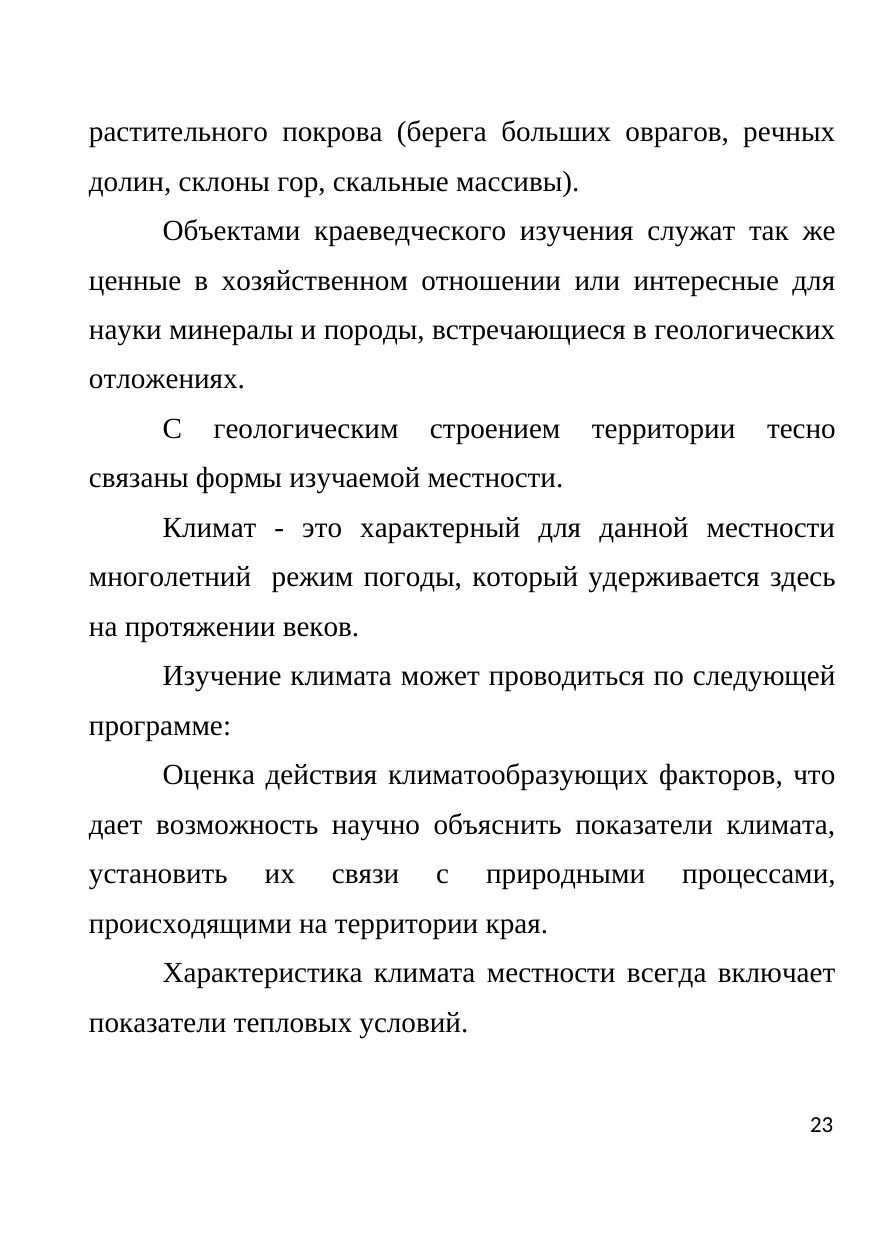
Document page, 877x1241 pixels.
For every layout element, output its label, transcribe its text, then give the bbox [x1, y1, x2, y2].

text Характеристика климата местности всегда включает показатели тепловых условий. [89, 943, 836, 1042]
text Оценка действия климатообразующих факторов, что дает возможность научно объяснить показатели климата, установить их связи с природными процессами, происходящими на территории края. [89, 745, 836, 943]
text Климат - это характерный для данной местности многолетний режим погоды, который удерживается здесь на протяжении веков. [89, 498, 836, 646]
text Объектами краеведческого изучения служат так же ценные в хозяйственном отношении или интересные для науки минералы и породы, встречающиеся в геологических отложениях. [89, 201, 836, 399]
text С геологическим строением территории тесно связаны формы изучаемой местности. [89, 399, 836, 498]
text Изучение климата может проводиться по следующей программе: [89, 646, 836, 745]
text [89, 102, 836, 201]
